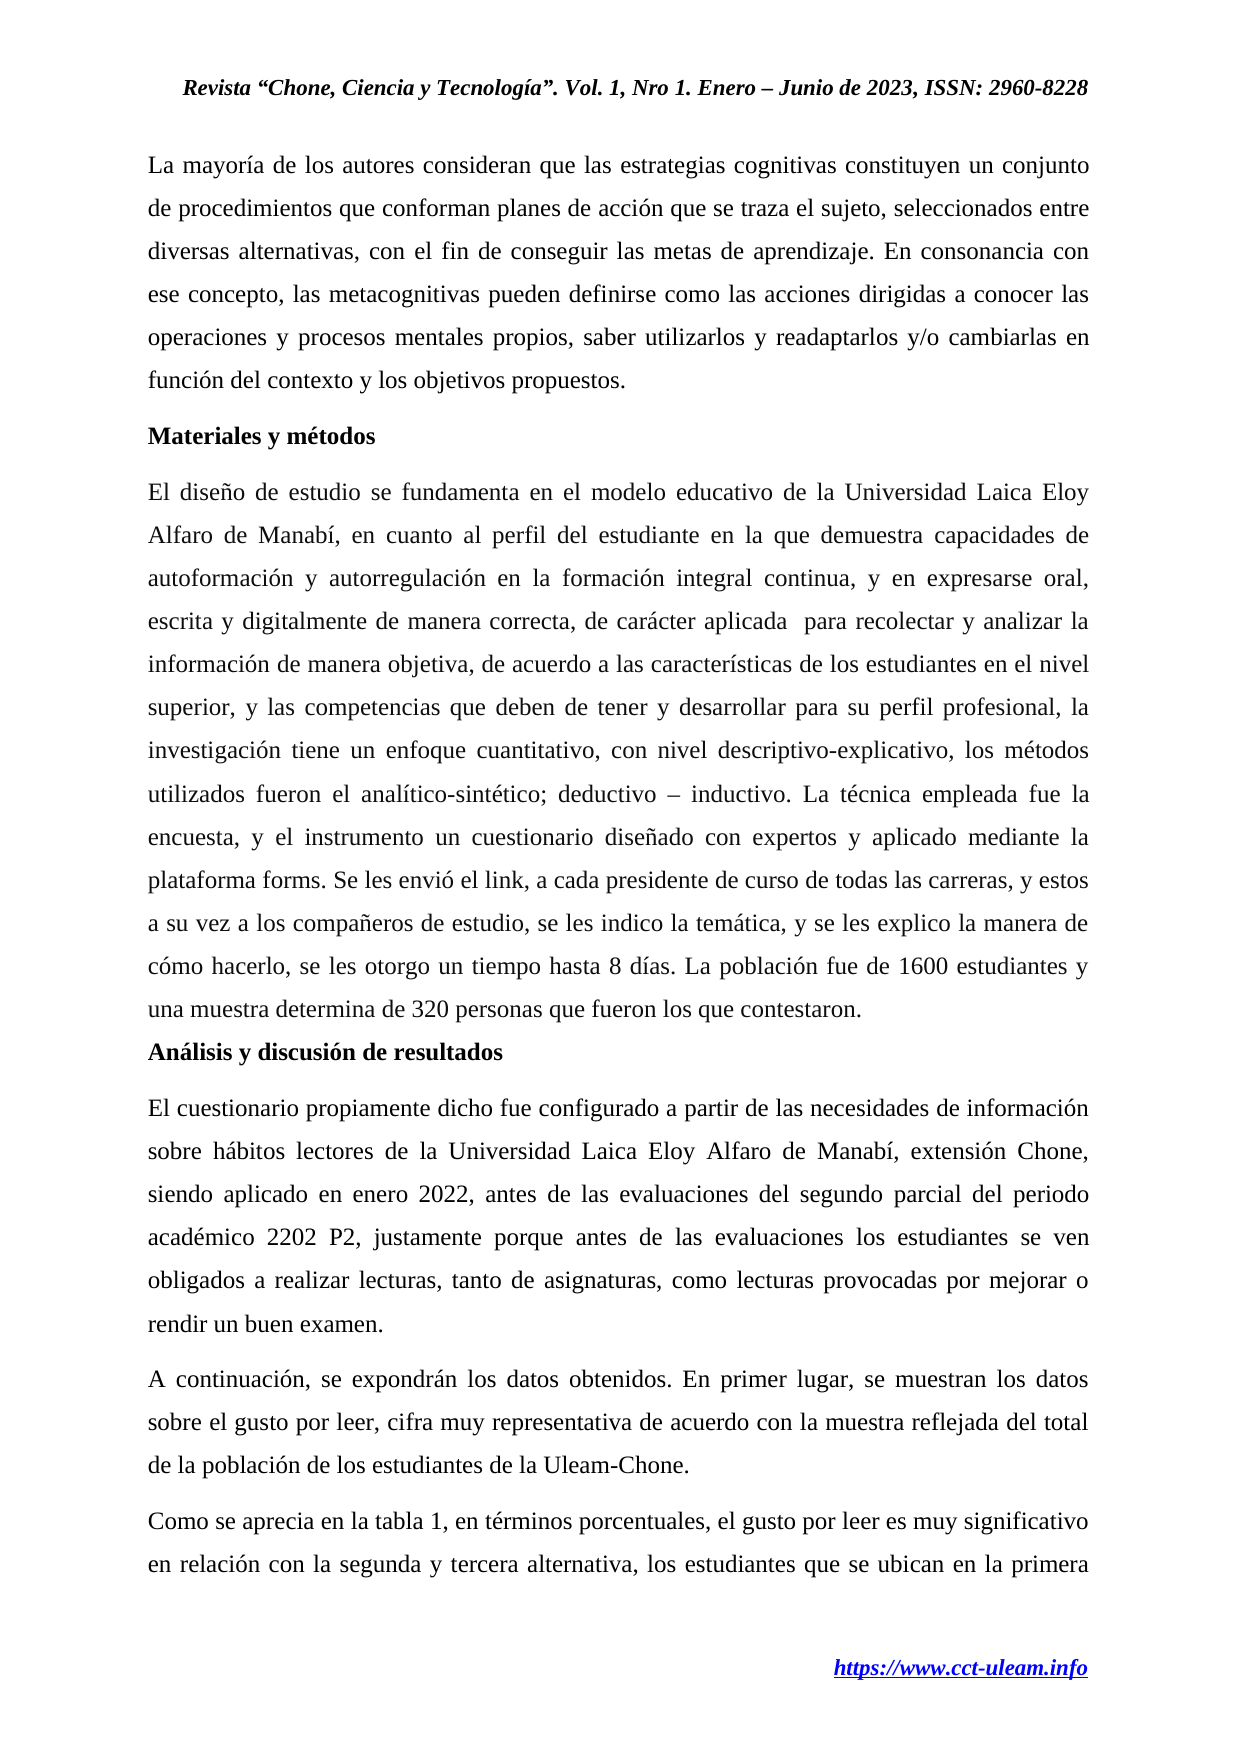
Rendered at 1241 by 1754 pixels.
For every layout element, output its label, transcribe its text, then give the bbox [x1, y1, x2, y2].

text Análisis y discusión de resultados [148, 1037, 1090, 1066]
text La mayoría de los autores consideran que las estrategias cognitivas constituyen un conjunto de procedimientos que conforman planes de acción que se traza el sujeto, seleccionados entre diversas alternativas, con el fin de conseguir las metas de aprendizaje. En consonancia con ese concepto, las metacognitivas pueden definirse como las acciones dirigidas a conocer las operaciones y procesos mentales propios, saber utilizarlos y readaptarlos y/o cambiarlas en función del contexto y los objetivos propuestos. [148, 150, 1090, 394]
text El cuestionario propiamente dicho fue configurado a partir de las necesidades de información sobre hábitos lectores de la Universidad Laica Eloy Alfaro de Manabí, extensión Chone, siendo aplicado en enero 2022, antes de las evaluaciones del segundo parcial del periodo académico 2202 P2, justamente porque antes de las evaluaciones los estudiantes se ven obligados a realizar lecturas, tanto de asignaturas, como lecturas provocadas por mejorar o rendir un buen examen. [148, 1093, 1090, 1337]
text El diseño de estudio se fundamenta en el modelo educativo de la Universidad Laica Eloy Alfaro de Manabí, en cuanto al perfil del estudiante en la que demuestra capacidades de autoformación y autorregulación en la formación integral continua, y en expresarse oral, escrita y digitalmente de manera correcta, de carácter aplicada para recolectar y analizar la información de manera objetiva, de acuerdo a las características de los estudiantes en el nivel superior, y las competencias que deben de tener y desarrollar para su perfil profesional, la investigación tiene un enfoque cuantitativo, con nivel descriptivo-explicativo, los métodos utilizados fueron el analítico-sintético; deductivo – inductivo. La técnica empleada fue la encuesta, y el instrumento un cuestionario diseñado con expertos y aplicado mediante la plataforma forms. Se les envió el link, a cada presidente de curso de todas las carreras, y estos a su vez a los compañeros de estudio, se les indico la temática, y se les explico la manera de cómo hacerlo, se les otorgo un tiempo hasta 8 días. La población fue de 1600 estudiantes y una muestra determina de 320 personas que fueron los que contestaron. [148, 477, 1090, 1023]
text Materiales y métodos [148, 421, 1090, 450]
text A continuación, se expondrán los datos obtenidos. En primer lugar, se muestran los datos sobre el gusto por leer, cifra muy representativa de acuerdo con la muestra reflejada del total de la población de los estudiantes de la Uleam-Chone. [148, 1364, 1090, 1479]
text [148, 1506, 1090, 1578]
